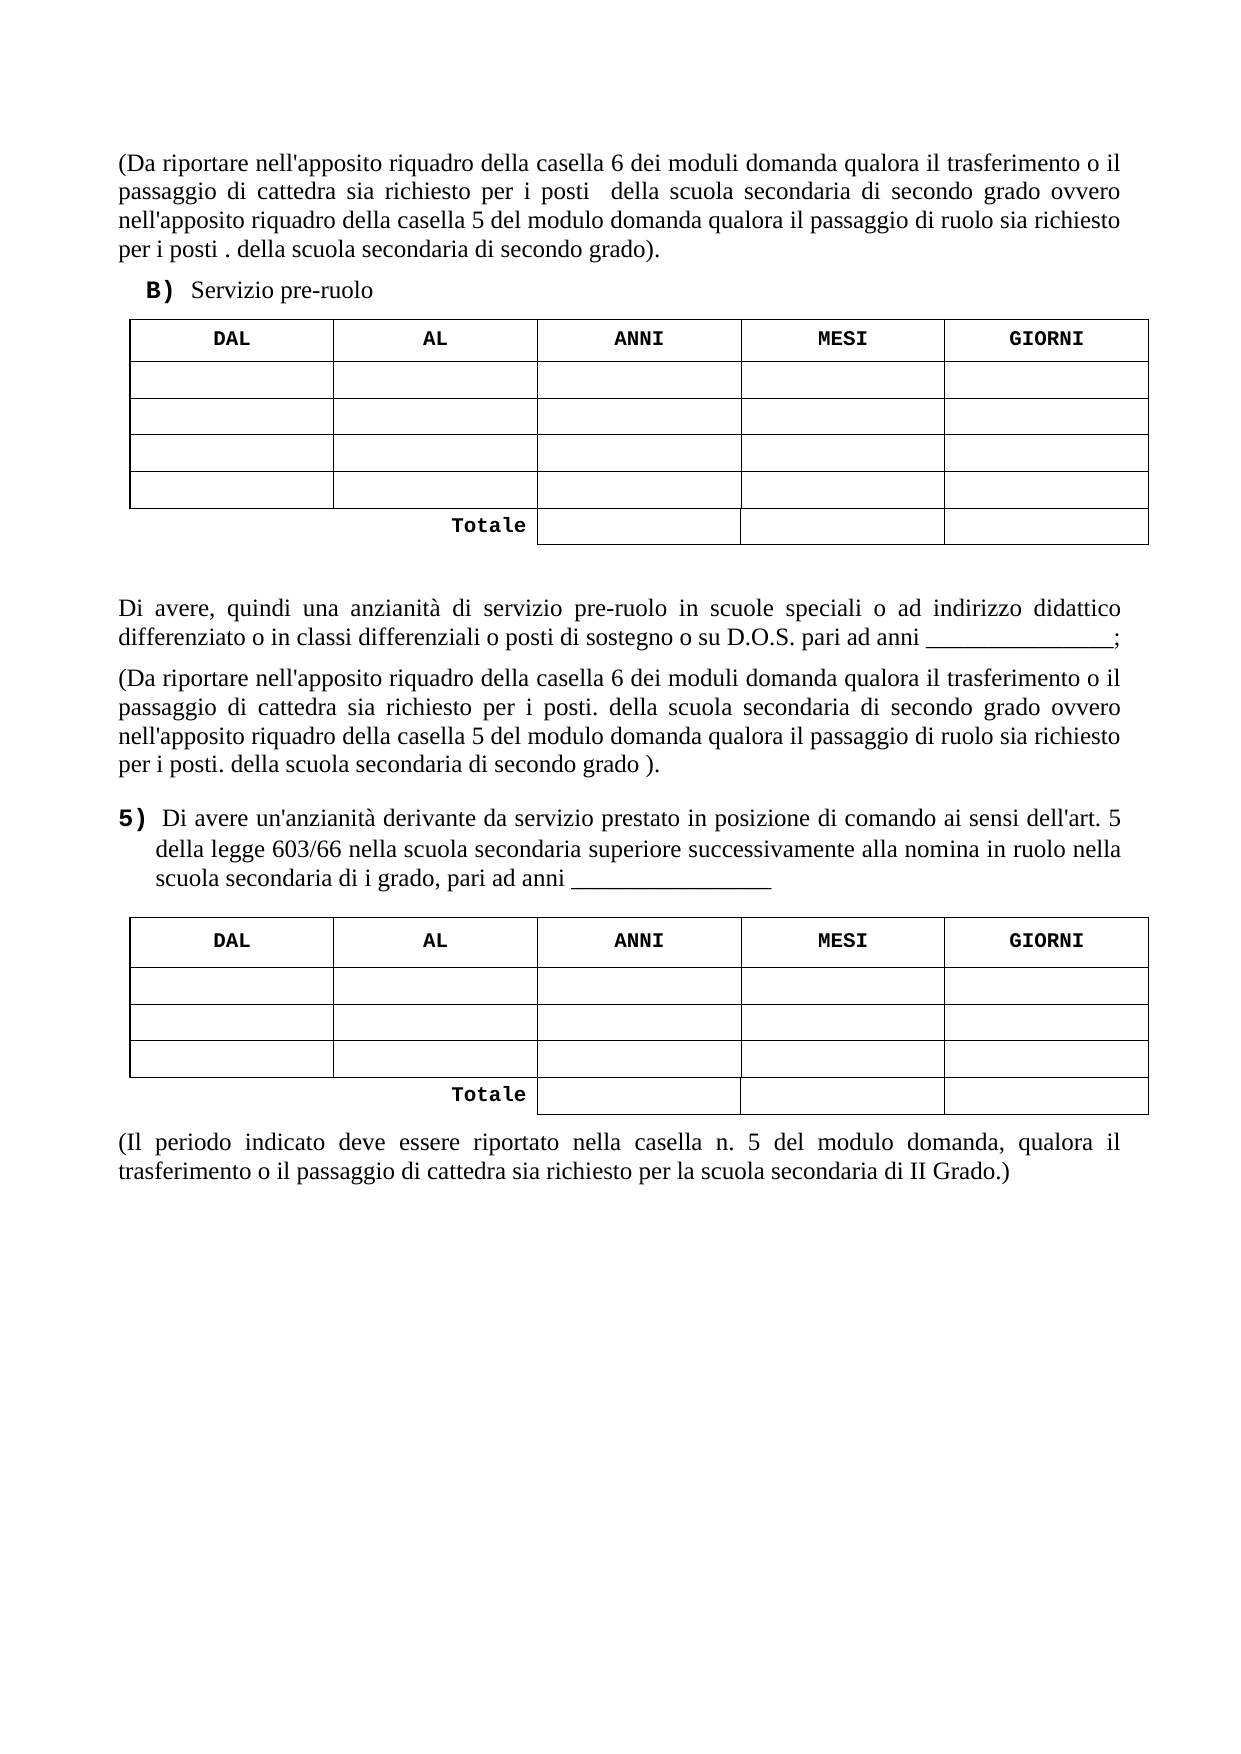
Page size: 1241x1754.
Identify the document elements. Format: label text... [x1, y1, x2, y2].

table_cell [538, 435, 741, 471]
table_cell [945, 968, 1148, 1004]
table_cell [334, 1005, 537, 1040]
table_cell [334, 435, 537, 471]
table_cell [131, 472, 333, 508]
table_cell Totale [130, 509, 537, 544]
table_cell [334, 362, 537, 398]
table_cell [334, 399, 537, 434]
table_cell [741, 509, 944, 544]
table_cell [742, 968, 944, 1004]
table_cell [538, 362, 741, 398]
table_header ANNI [538, 918, 741, 967]
table_header AL [334, 320, 537, 361]
table_cell [131, 399, 333, 434]
table_cell [538, 399, 741, 434]
table_header DAL [131, 320, 333, 361]
table_cell [538, 1078, 740, 1114]
table_cell Totale [130, 1078, 537, 1114]
table_header GIORNI [945, 320, 1148, 361]
text (Il periodo indicato deve essere riportato nella casella n. 5 del modulo domanda, qualora il trasferimento o il passaggio di cattedra sia richiesto per la scuola secondaria di II Grado.) [118, 1127, 1122, 1185]
table_cell [131, 435, 333, 471]
table_cell [742, 435, 944, 471]
table_cell [131, 1041, 333, 1077]
text 5) Di avere un'anzianità derivante da servizio prestato in posizione di comando ai sensi dell'art. 5 della legge 603/66 nella scuola secondaria superiore successivamente alla nomina in ruolo nella scuola secondaria di i grado, pari ad anni ________________ [118, 803, 1122, 892]
table_header GIORNI [945, 918, 1148, 967]
text Di avere, quindi una anzianità di servizio pre-ruolo in scuole speciali o ad indirizzo didattico differenziato o in classi differenziali o posti di sostegno o su D.O.S. pari ad anni _______________; [118, 593, 1122, 651]
table_cell [741, 1078, 944, 1114]
table_cell [945, 472, 1148, 508]
table_cell [334, 472, 537, 508]
table_cell [334, 1041, 537, 1077]
table_cell [742, 399, 944, 434]
table_cell [538, 1041, 741, 1077]
table_cell [131, 1005, 333, 1040]
table_header MESI [742, 918, 944, 967]
table_header ANNI [538, 320, 741, 361]
table_cell [945, 509, 1148, 544]
table_cell [945, 362, 1148, 398]
table_cell [538, 472, 741, 508]
table_cell [538, 509, 740, 544]
table_cell [945, 1005, 1148, 1040]
text B) Servizio pre-ruolo [118, 275, 1122, 306]
table_cell [538, 1005, 741, 1040]
text (Da riportare nell'apposito riquadro della casella 6 dei moduli domanda qualora il trasferimento o il passaggio di cattedra sia richiesto per i posti. della scuola secondaria di secondo grado ovvero nell'apposito riquadro della casella 5 del modulo domanda qualora il passaggio di ruolo sia richiesto per i posti. della scuola secondaria di secondo grado ). [118, 663, 1122, 778]
table_cell [131, 968, 333, 1004]
table_cell [742, 1041, 944, 1077]
table_cell [334, 968, 537, 1004]
table_cell [131, 362, 333, 398]
table_cell [945, 399, 1148, 434]
table_header DAL [131, 918, 333, 967]
table_cell [945, 435, 1148, 471]
table_cell [538, 968, 741, 1004]
table_cell [945, 1078, 1148, 1114]
text (Da riportare nell'apposito riquadro della casella 6 dei moduli domanda qualora il trasferimento o il passaggio di cattedra sia richiesto per i posti della scuola secondaria di secondo grado ovvero nell'apposito riquadro della casella 5 del modulo domanda qualora il passaggio di ruolo sia richiesto per i posti . della scuola secondaria di secondo grado). [118, 148, 1122, 263]
table_cell [945, 1041, 1148, 1077]
table_cell [742, 362, 944, 398]
table_cell [742, 472, 944, 508]
table_cell [742, 1005, 944, 1040]
table_header MESI [742, 320, 944, 361]
table_header AL [334, 918, 537, 967]
